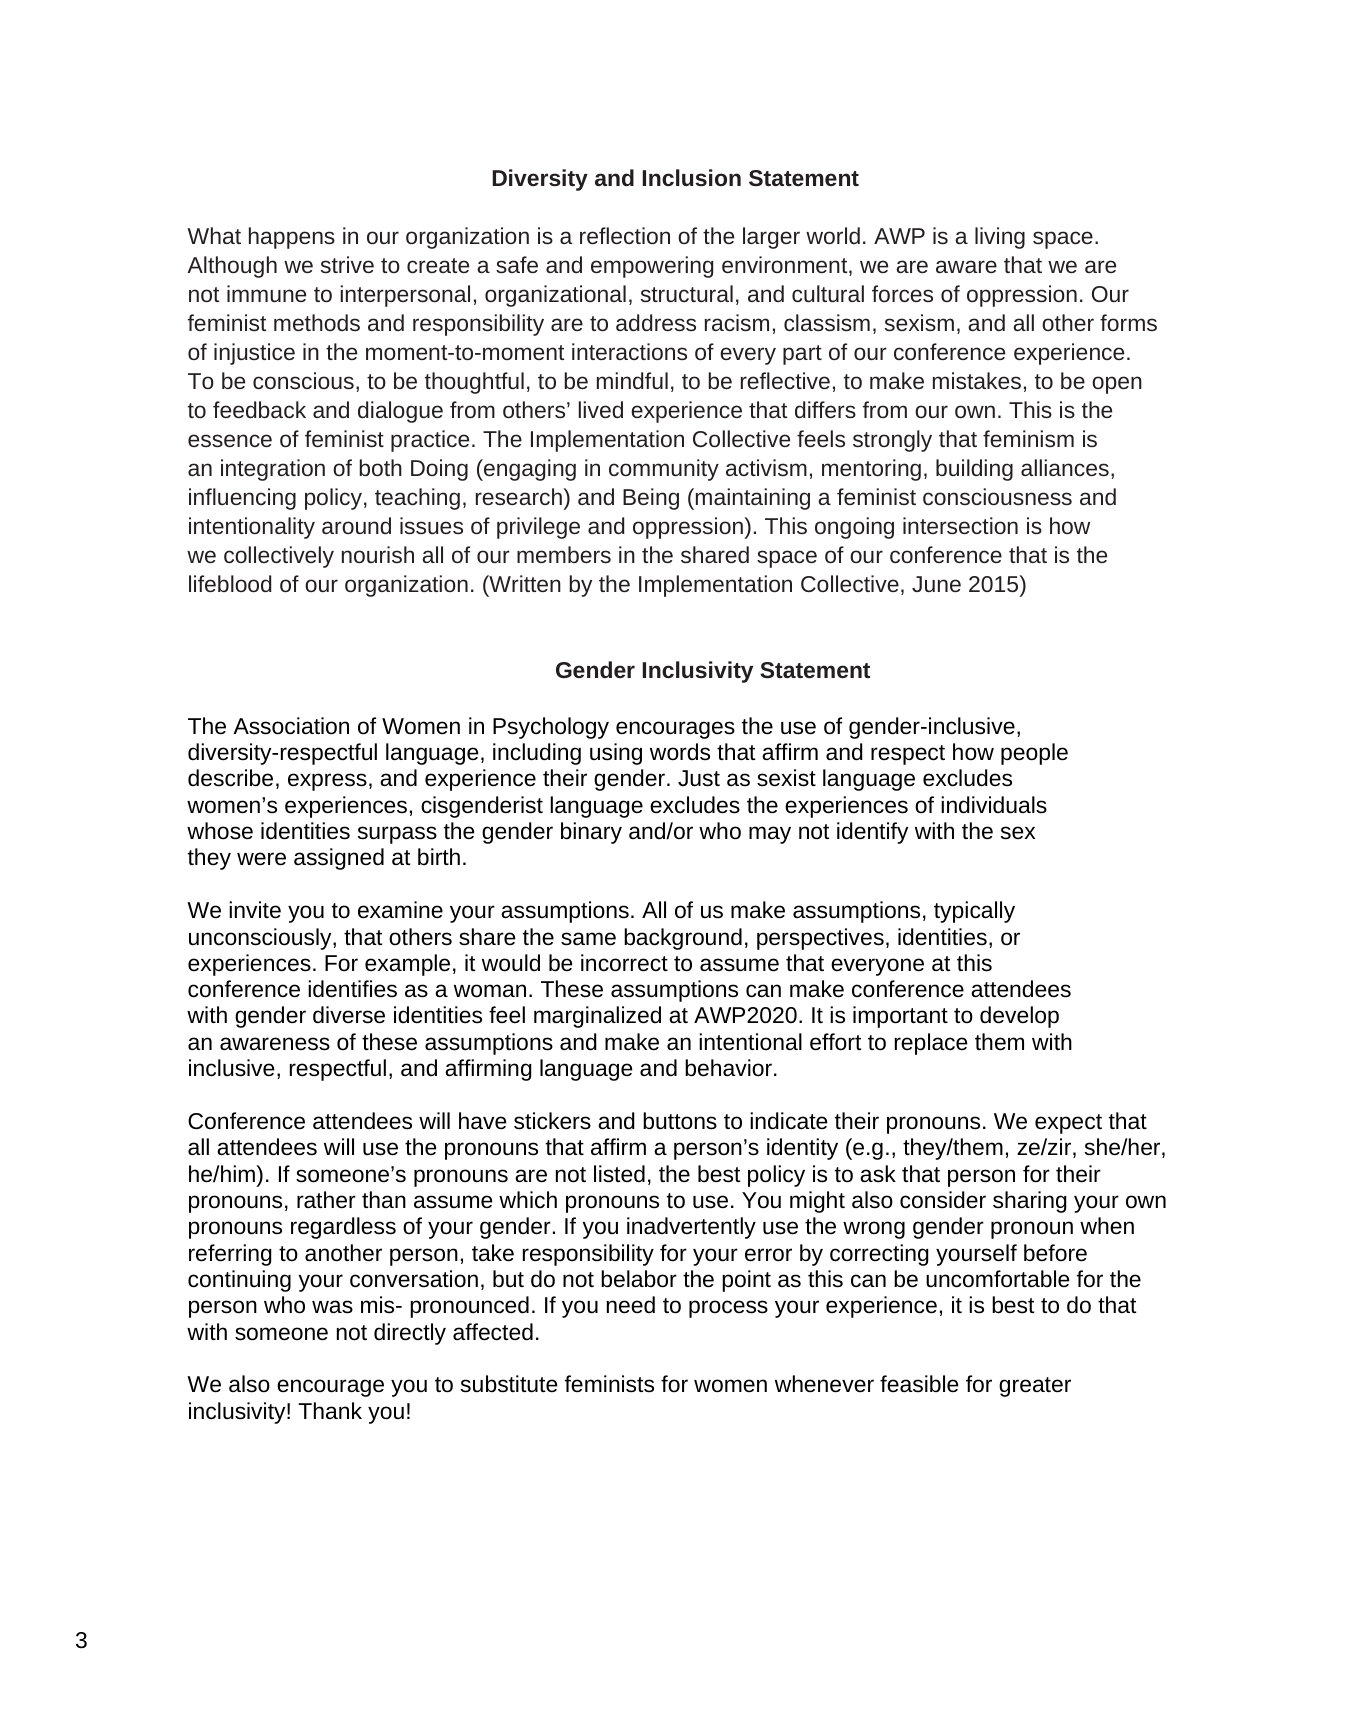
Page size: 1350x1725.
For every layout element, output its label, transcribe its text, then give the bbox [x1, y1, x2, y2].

text whose identities surpass the gender binary and/or who may not identify with the sex [187, 818, 1175, 844]
text feminist methods and responsibility are to address racism, classism, sexism, and all other forms of injustice in the moment-to-moment interactions of every part of our conference experience. [187, 310, 1160, 365]
text with gender diverse identities feel marginalized at AWP2020. It is important to develop [187, 1002, 1175, 1029]
subtitle Gender Inclusivity Statement [317, 657, 1108, 684]
text an integration of both Doing (engaging in community activism, mentoring, building alliances, influencing policy, teaching, research) and Being (maintaining a feminist consciousness and intentionality around issues of privilege and oppression). This ongoing intersection is how we collectively nourish all of our members in the shared space of our conference that is the lifeblood of our organization. (Written by the Implementation Collective, June 2015) [187, 455, 1119, 597]
text describe, express, and experience their gender. Just as sexist language excludes [187, 765, 1175, 792]
text an awareness of these assumptions and make an intentional effort to replace them with [187, 1029, 1175, 1055]
text What happens in our organization is a reflection of the larger world. AWP is a living space. Although we strive to create a safe and empowering environment, we are aware that we are not immune to interpersonal, organizational, structural, and cultural forces of oppression. Our [187, 223, 1140, 307]
text unconsciously, that others share the same background, perspectives, identities, or [187, 923, 1175, 950]
text conference identifies as a woman. These assumptions can make conference attendees [187, 976, 1175, 1002]
text To be conscious, to be thoughtful, to be mindful, to be reflective, to make mistakes, to be open to feedback and dialogue from others’ lived experience that differs from our own. This is the essence of feminist practice. The Implementation Collective feels strongly that feminism is [187, 368, 1150, 452]
text Conference attendees will have stickers and buttons to indicate their pronouns. We expect that all attendees will use the pronouns that affirm a person’s identity (e.g., they/them, ze/zir, she/her, he/him). If someone’s pronouns are not listed, the best policy is to ask that person for their pronouns, rather than assume which pronouns to use. You might also consider sharing your own pronouns regardless of your gender. If you inadvertently use the wrong gender pronoun when referring to another person, take responsibility for your error by correcting yourself before continuing your conversation, but do not belabor the point as this can be uncomfortable for the person who was mis- pronounced. If you need to process your experience, it is best to do that with someone not directly affected. [187, 1108, 1175, 1345]
text diversity-respectful language, including using words that affirm and respect how people [187, 739, 1175, 765]
text inclusivity! Thank you! [187, 1398, 1175, 1424]
text women’s experiences, cisgenderist language excludes the experiences of individuals [187, 792, 1175, 818]
text experiences. For example, it would be incorrect to assume that everyone at this [187, 950, 1175, 976]
text they were assigned at birth. [187, 844, 1175, 871]
subtitle Diversity and Inclusion Statement [242, 164, 1108, 191]
text We invite you to examine your assumptions. All of us make assumptions, typically [187, 897, 1175, 923]
text inclusive, respectful, and affirming language and behavior. [187, 1055, 1175, 1082]
text The Association of Women in Psychology encourages the use of gender-inclusive, [187, 713, 1175, 739]
text We also encourage you to substitute feminists for women whenever feasible for greater [187, 1371, 1175, 1398]
